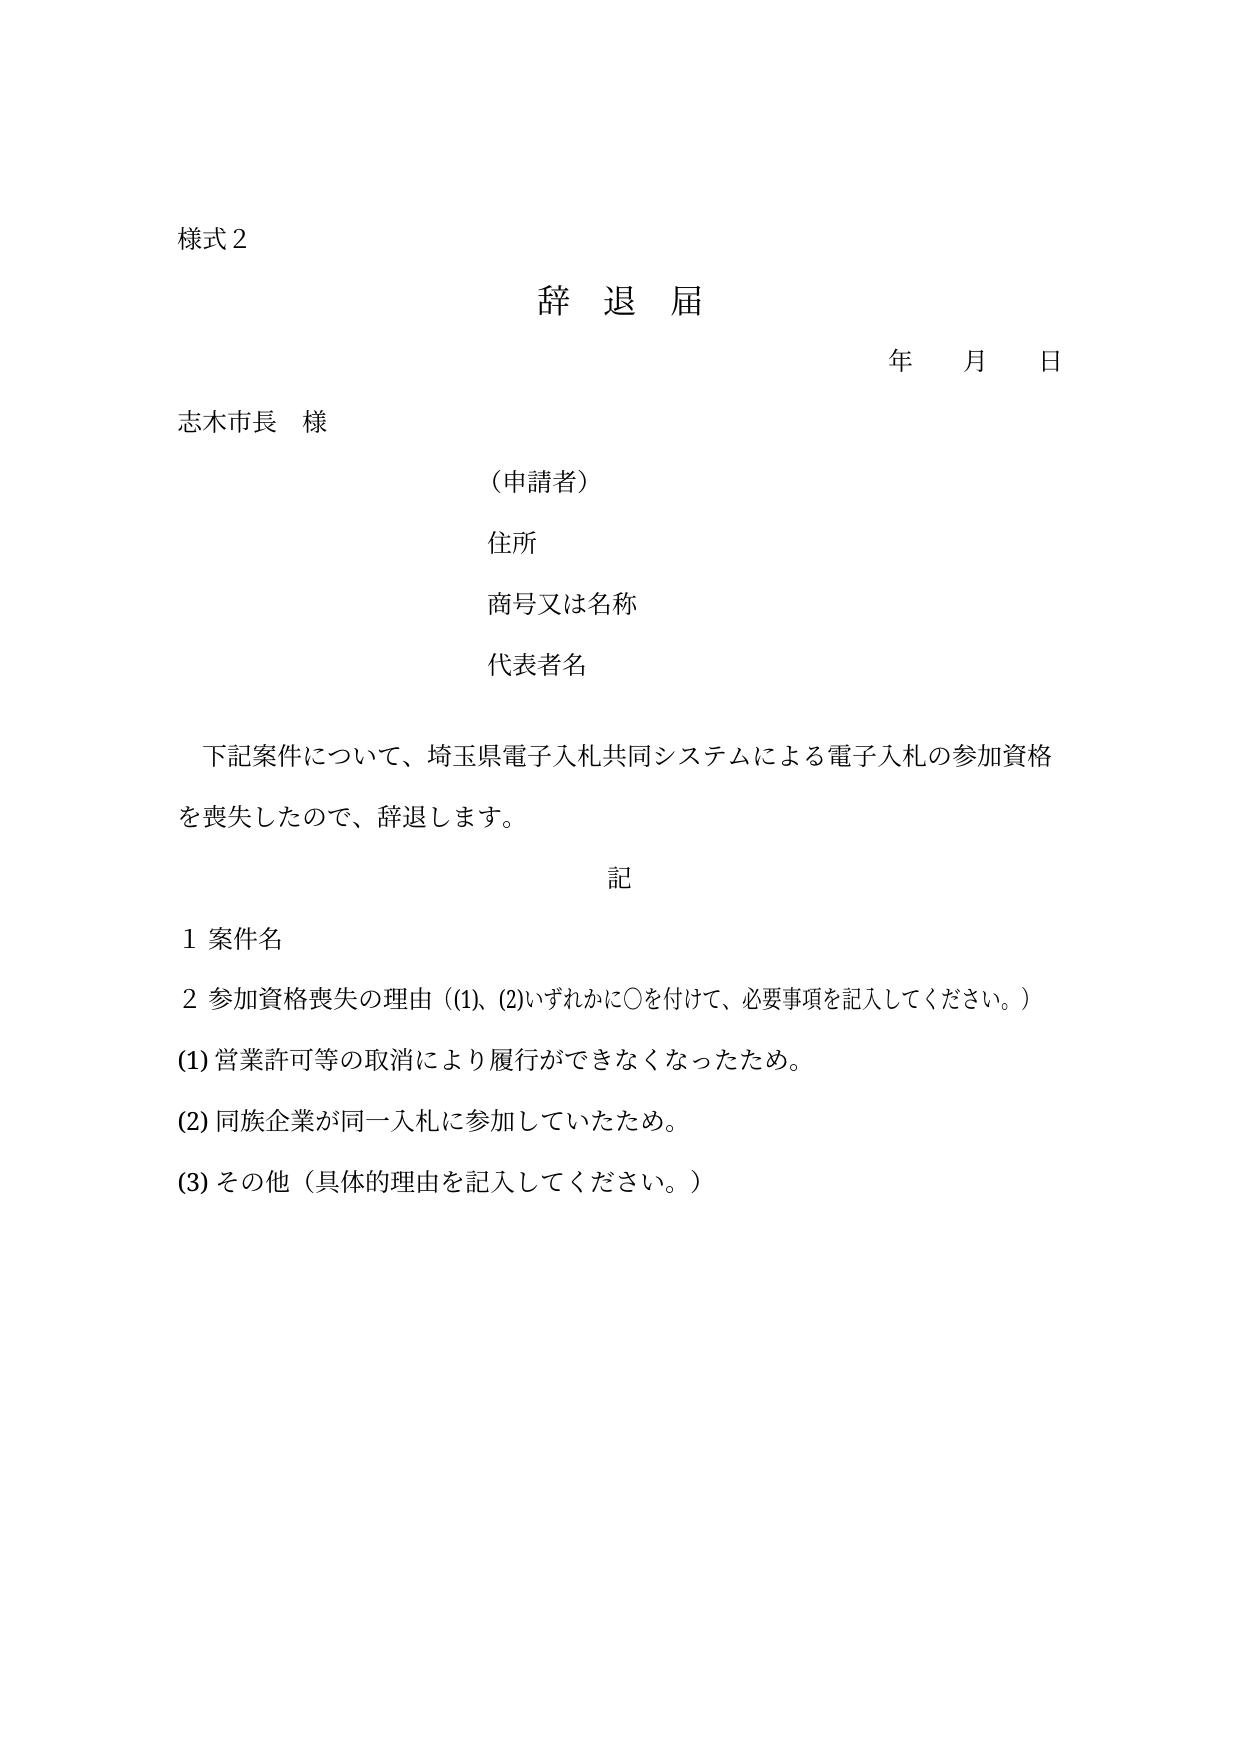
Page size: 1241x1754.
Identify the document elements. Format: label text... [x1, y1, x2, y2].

text 様式２ [177, 207, 1063, 268]
text （申請者） [177, 451, 1063, 512]
text (2) 同族企業が同一入札に参加していたため。 [177, 1089, 1063, 1150]
text 年 月 日 [177, 329, 1063, 390]
text 辞 退 届 [177, 268, 1063, 329]
text (1) 営業許可等の取消により履行ができなくなったため。 [177, 1029, 1063, 1089]
text 下記案件について、埼玉県電子入札共同システムによる電子入札の参加資格を喪失したので、辞退します。 [177, 724, 1063, 846]
text ２ 参加資格喪失の理由（(1)、(2)いずれかに○を付けて、必要事項を記入してください。） [177, 968, 1063, 1029]
text 代表者名 [177, 633, 1063, 694]
text (3) その他（具体的理由を記入してください。） [177, 1150, 1063, 1211]
text 志木市長 様 [177, 390, 1063, 451]
text 記 [177, 846, 1063, 907]
text 商号又は名称 [177, 572, 1063, 633]
text 住所 [177, 512, 1063, 572]
text １ 案件名 [177, 907, 1063, 968]
